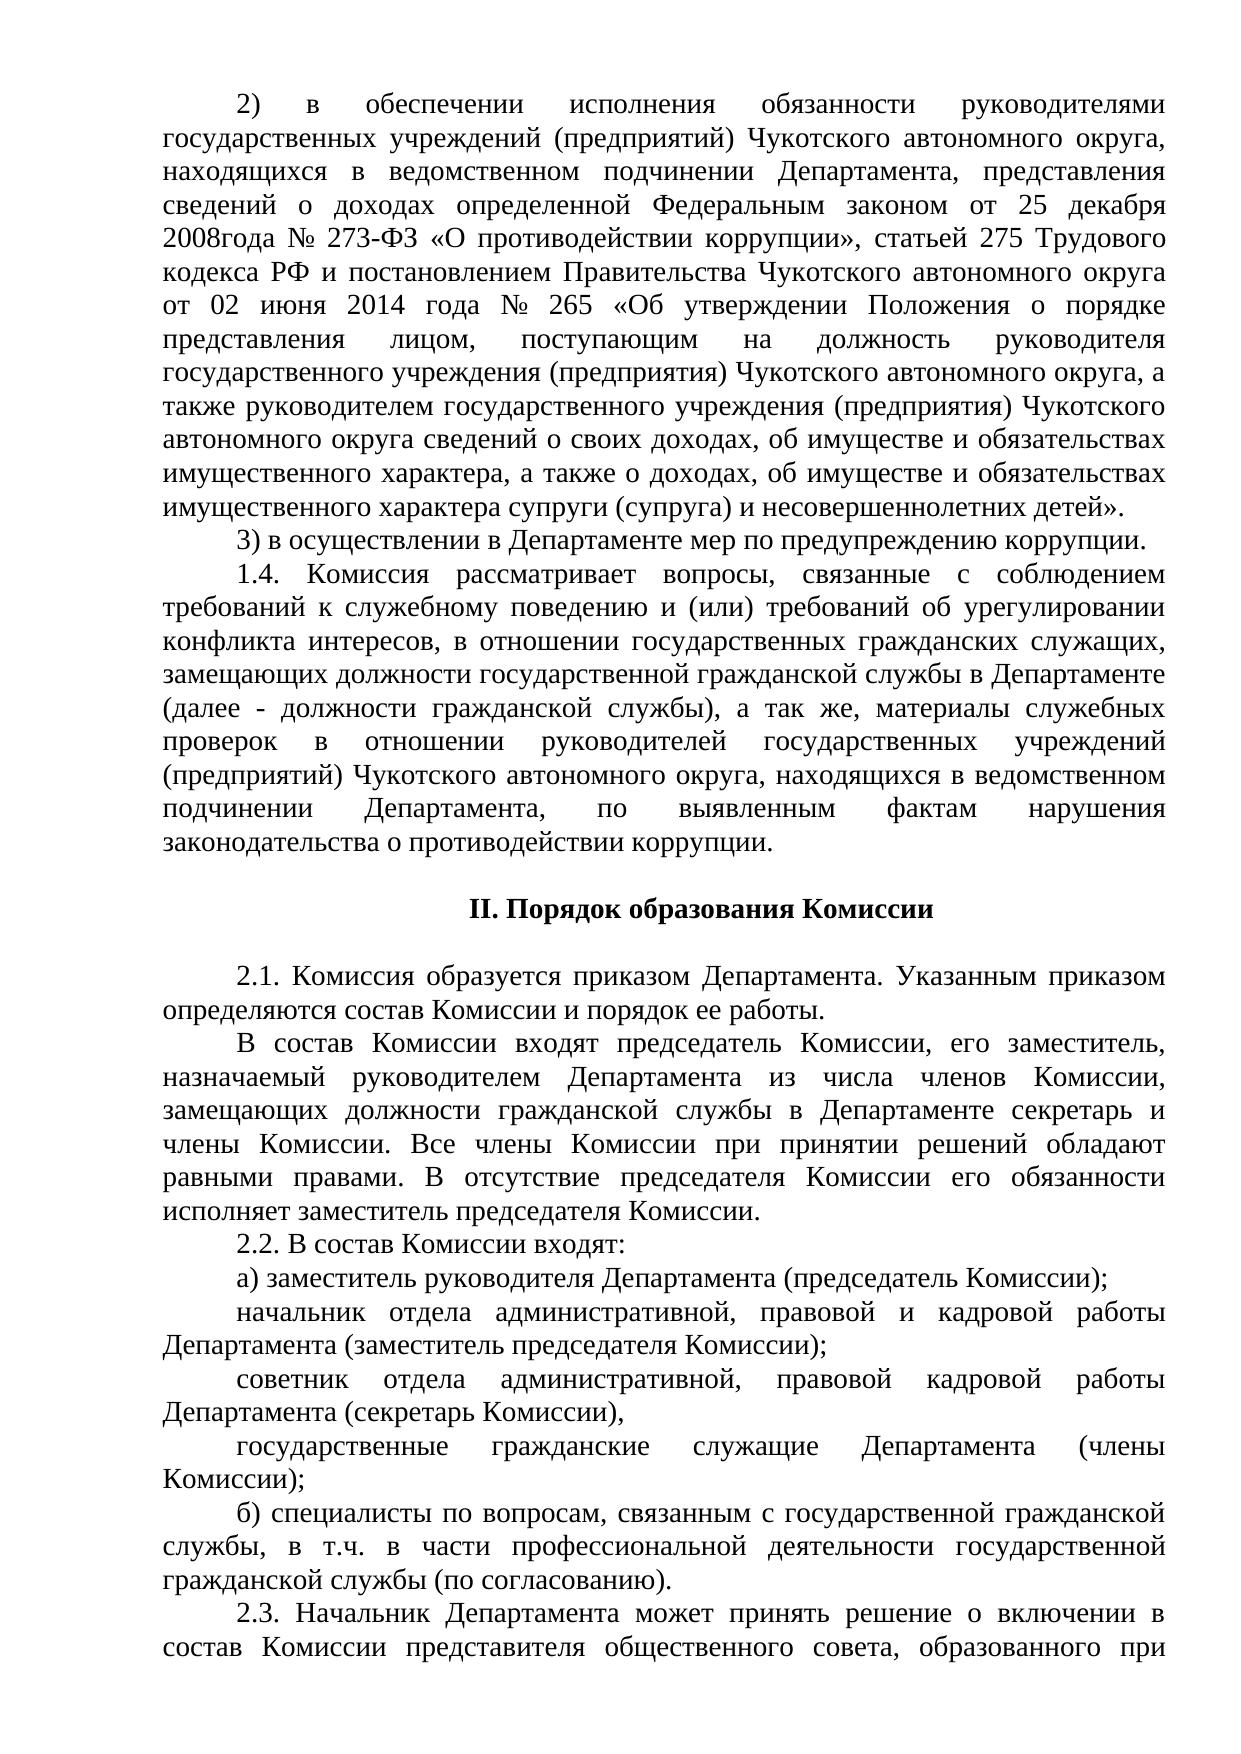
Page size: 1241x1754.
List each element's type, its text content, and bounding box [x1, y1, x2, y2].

text а) заместитель руководителя Департамента (председатель Комиссии); [162, 1260, 1166, 1294]
text б) специалисты по вопросам, связанным с государственной гражданской службы, в т.ч. в части профессиональной деятельности государственной гражданской службы (по согласованию). [162, 1495, 1166, 1596]
text В состав Комиссии входят председатель Комиссии, его заместитель, назначаемый руководителем Департамента из числа членов Комиссии, замещающих должности гражданской службы в Департаменте секретарь и члены Комиссии. Все члены Комиссии при принятии решений обладают равными правами. В отсутствие председателя Комиссии его обязанности исполняет заместитель председателя Комиссии. [162, 1025, 1166, 1227]
text начальник отдела административной, правовой и кадровой работы Департамента (заместитель председателя Комиссии); [162, 1294, 1166, 1361]
text советник отдела административной, правовой кадровой работы Департамента (секретарь Комиссии), [162, 1361, 1166, 1428]
text 2.2. В состав Комиссии входят: [162, 1227, 1166, 1260]
subtitle II. Порядок образования Комиссии [162, 891, 1166, 925]
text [162, 1596, 1166, 1663]
text 3) в осуществлении в Департаменте мер по предупреждению коррупции. [162, 522, 1166, 556]
text 2) в обеспечении исполнения обязанности руководителями государственных учреждений (предприятий) Чукотского автономного округа, находящихся в ведомственном подчинении Департамента, представления сведений о доходах определенной Федеральным законом от 25 декабря 2008года № 273-ФЗ «О противодействии коррупции», статьей 275 Трудового кодекса РФ и постановлением Правительства Чукотского автономного округа от 02 июня 2014 года № 265 «Об утверждении Положения о порядке представления лицом, поступающим на должность руководителя государственного учреждения (предприятия) Чукотского автономного округа, а также руководителем государственного учреждения (предприятия) Чукотского автономного округа сведений о своих доходах, об имуществе и обязательствах имущественного характера, а также о доходах, об имуществе и обязательствах имущественного характера супруги (супруга) и несовершеннолетних детей». [162, 86, 1166, 522]
text 1.4. Комиссия рассматривает вопросы, связанные с соблюдением требований к служебному поведению и (или) требований об урегулировании конфликта интересов, в отношении государственных гражданских служащих, замещающих должности государственной гражданской службы в Департаменте (далее - должности гражданской службы), а так же, материалы служебных проверок в отношении руководителей государственных учреждений (предприятий) Чукотского автономного округа, находящихся в ведомственном подчинении Департамента, по выявленным фактам нарушения законодательства о противодействии коррупции. [162, 556, 1166, 858]
text государственные гражданские служащие Департамента (члены Комиссии); [162, 1428, 1166, 1495]
text 2.1. Комиссия образуется приказом Департамента. Указанным приказом определяются состав Комиссии и порядок ее работы. [162, 958, 1166, 1025]
